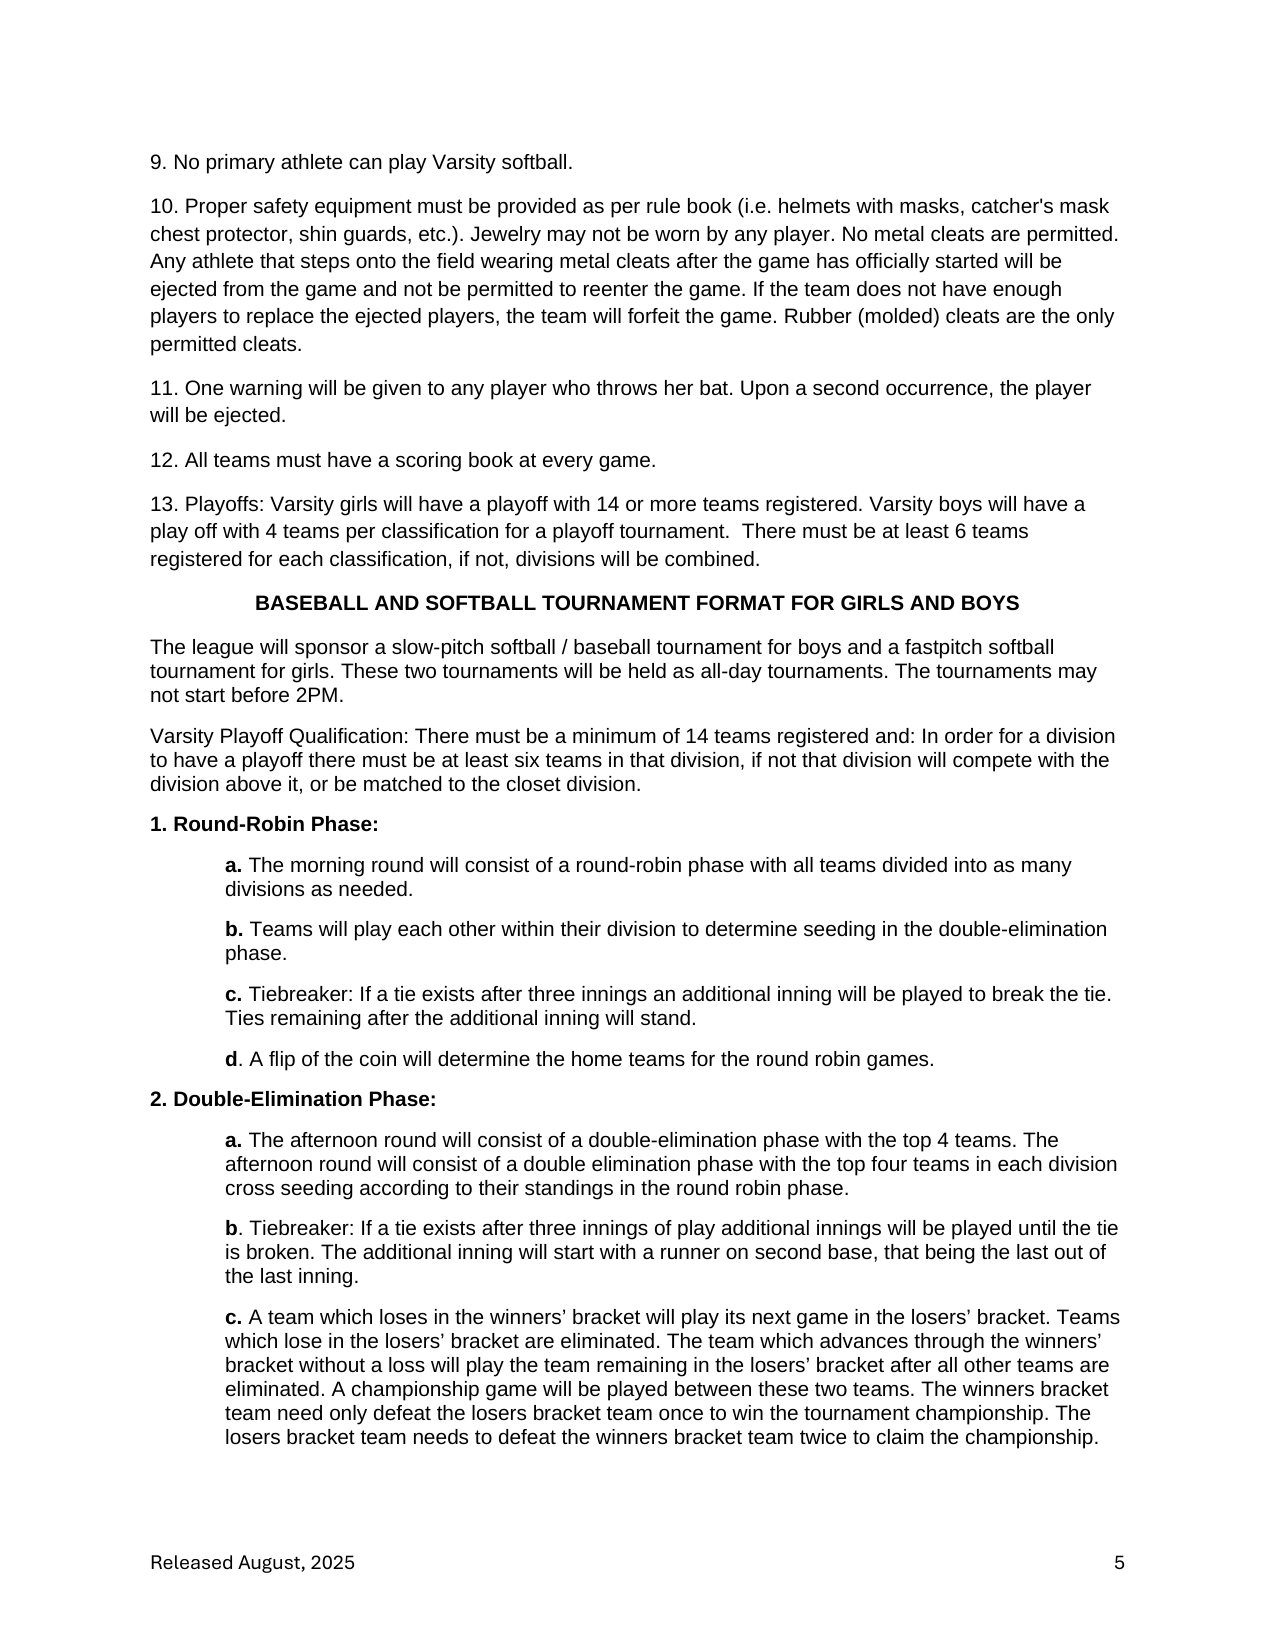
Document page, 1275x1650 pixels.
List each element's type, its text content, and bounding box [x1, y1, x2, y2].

text 1. Round-Robin Phase: [150, 812, 1125, 836]
text c. Tiebreaker: If a tie exists after three innings an additional inning will be played to break the tie. Ties remaining after the additional inning will stand. [225, 982, 1125, 1030]
text 13. Playoffs: Varsity girls will have a playoff with 14 or more teams registered. Varsity boys will have a play off with 4 teams per classification for a playoff tournament. There must be at least 6 teams registered for each classification, if not, divisions will be combined. [150, 492, 1125, 571]
text a. The morning round will consist of a round-robin phase with all teams divided into as many divisions as needed. [225, 853, 1125, 901]
text 11. One warning will be given to any player who throws her bat. Upon a second occurrence, the player will be ejected. [150, 376, 1125, 427]
text 9. No primary athlete can play Varsity softball. [150, 150, 1125, 174]
text Varsity Playoff Qualification: There must be a minimum of 14 teams registered and: In order for a division to have a playoff there must be at least six teams in that division, if not that division will compete with the division above it, or be matched to the closet division. [150, 723, 1125, 795]
text 12. All teams must have a scoring book at every game. [150, 447, 1125, 471]
text d. A flip of the coin will determine the home teams for the round robin games. [225, 1046, 1125, 1070]
text b. Tiebreaker: If a tie exists after three innings of play additional innings will be played until the tie is broken. The additional inning will start with a runner on second base, that being the last out of the last inning. [225, 1216, 1125, 1288]
text 10. Proper safety equipment must be provided as per rule book (i.e. helmets with masks, catcher's mask chest protector, shin guards, etc.). Jewelry may not be worn by any player. No metal cleats are permitted. Any athlete that steps onto the field wearing metal cleats after the game has officially started will be ejected from the game and not be permitted to reenter the game. If the team does not have enough players to replace the ejected players, the team will forfeit the game. Rubber (molded) cleats are the only permitted cleats. [150, 194, 1125, 356]
text c. A team which loses in the winners’ bracket will play its next game in the losers’ bracket. Teams which lose in the losers’ bracket are eliminated. The team which advances through the winners’ bracket without a loss will play the team remaining in the losers’ bracket after all other teams are eliminated. A championship game will be played between these two teams. The winners bracket team need only defeat the losers bracket team once to win the tournament championship. The losers bracket team needs to defeat the winners bracket team twice to claim the championship. [225, 1305, 1125, 1448]
text a. The afternoon round will consist of a double-elimination phase with the top 4 teams. The afternoon round will consist of a double elimination phase with the top four teams in each division cross seeding according to their standings in the round robin phase. [225, 1128, 1125, 1199]
text 2. Double-Elimination Phase: [150, 1087, 1125, 1111]
text The league will sponsor a slow-pitch softball / baseball tournament for boys and a fastpitch softball tournament for girls. These two tournaments will be held as all-day tournaments. The tournaments may not start before 2PM. [150, 635, 1125, 707]
text BASEBALL AND SOFTBALL TOURNAMENT FORMAT FOR GIRLS AND BOYS [150, 591, 1125, 615]
text b. Teams will play each other within their division to determine seeding in the double-elimination phase. [225, 917, 1125, 965]
